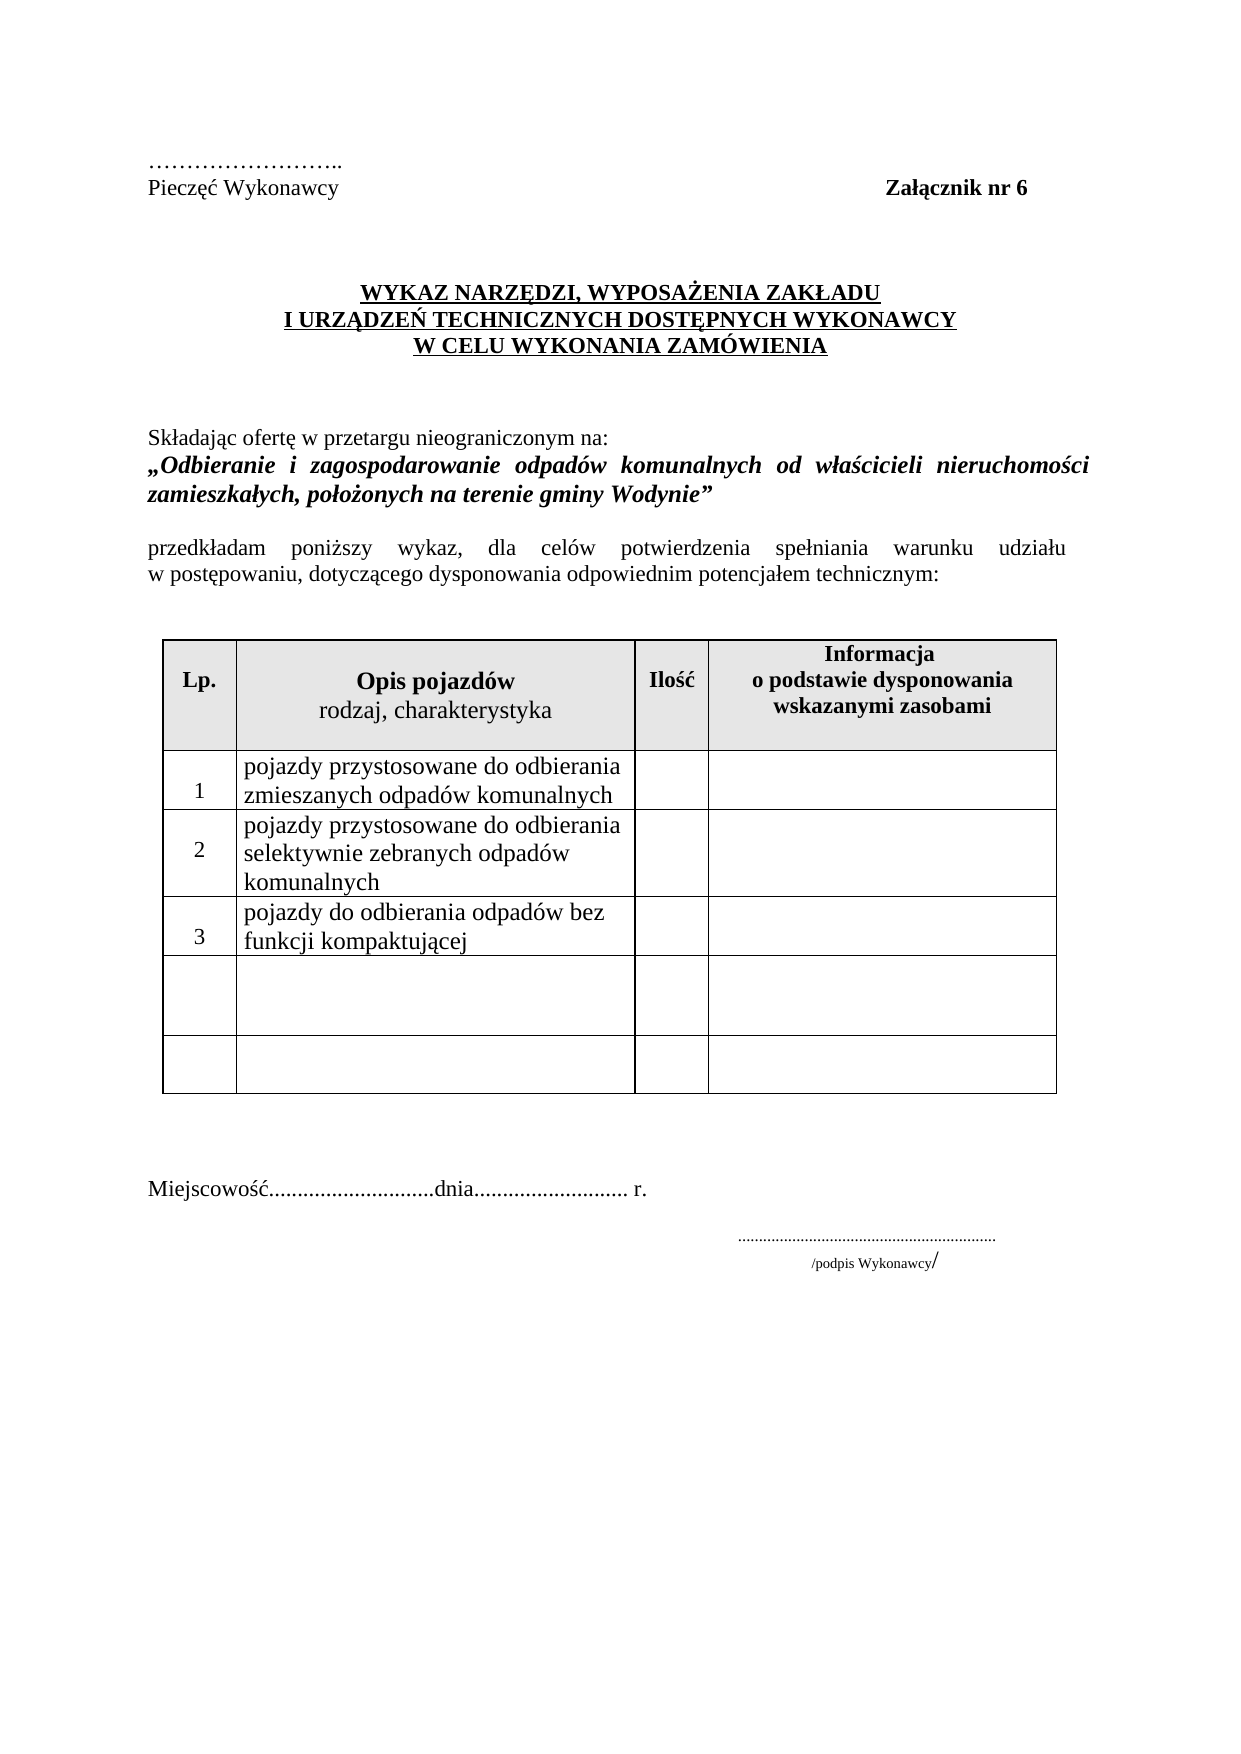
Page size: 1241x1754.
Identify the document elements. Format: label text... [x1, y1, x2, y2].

text I URZĄDZEŃ TECHNICZNYCH DOSTĘPNYCH WYKONAWCY [148, 306, 1093, 332]
table_header Lp. [164, 641, 236, 750]
table_cell [164, 956, 236, 1034]
text …………………….. [133, 148, 1093, 174]
table_header Opis pojazdów rodzaj, charakterystyka [237, 641, 634, 750]
text Składając ofertę w przetargu nieograniczonym na: [148, 424, 1093, 450]
table_cell [636, 956, 708, 1034]
table_header Informacja o podstawie dysponowania wskazanymi zasobami [709, 641, 1056, 750]
table_cell [237, 1036, 634, 1093]
text W CELU WYKONANIA ZAMÓWIENIA [148, 332, 1093, 358]
text Pieczęć Wykonawcy Załącznik nr 6 [148, 174, 1093, 200]
table_cell [709, 897, 1056, 954]
table_cell [636, 751, 708, 809]
text .............................................................. [590, 1226, 1093, 1245]
text /podpis Wykonawcy/ [738, 1245, 1093, 1274]
table_cell pojazdy przystosowane do odbierania zmieszanych odpadów komunalnych [237, 751, 634, 809]
text Miejscowość.............................dnia........................... r. [148, 1175, 1093, 1202]
text WYKAZ NARZĘDZI, WYPOSAŻENIA ZAKŁADU [148, 279, 1093, 306]
table_cell pojazdy przystosowane do odbierania selektywnie zebranych odpadów komunalnych [237, 810, 634, 896]
table_cell [164, 1036, 236, 1093]
table_cell [709, 956, 1056, 1034]
table_cell 2 [164, 810, 236, 896]
table_cell 3 [164, 897, 236, 954]
text przedkładam poniższy wykaz, dla celów potwierdzenia spełniania warunku udziału w postępowaniu, dotyczącego dysponowania odpowiednim potencjałem technicznym: [148, 534, 1093, 587]
table_cell [636, 897, 708, 954]
table_cell pojazdy do odbierania odpadów bez funkcji kompaktującej [237, 897, 634, 954]
table_cell 1 [164, 751, 236, 809]
table_cell [636, 1036, 708, 1093]
table_cell [709, 751, 1056, 809]
table_cell [636, 810, 708, 896]
table_cell [709, 1036, 1056, 1093]
text „Odbieranie i zagospodarowanie odpadów komunalnych od właścicieli nieruchomości zamieszkałych, położonych na terenie gminy Wodynie” [148, 450, 1093, 507]
table_cell [237, 956, 634, 1034]
table_cell [709, 810, 1056, 896]
table_header Ilość [636, 641, 708, 750]
